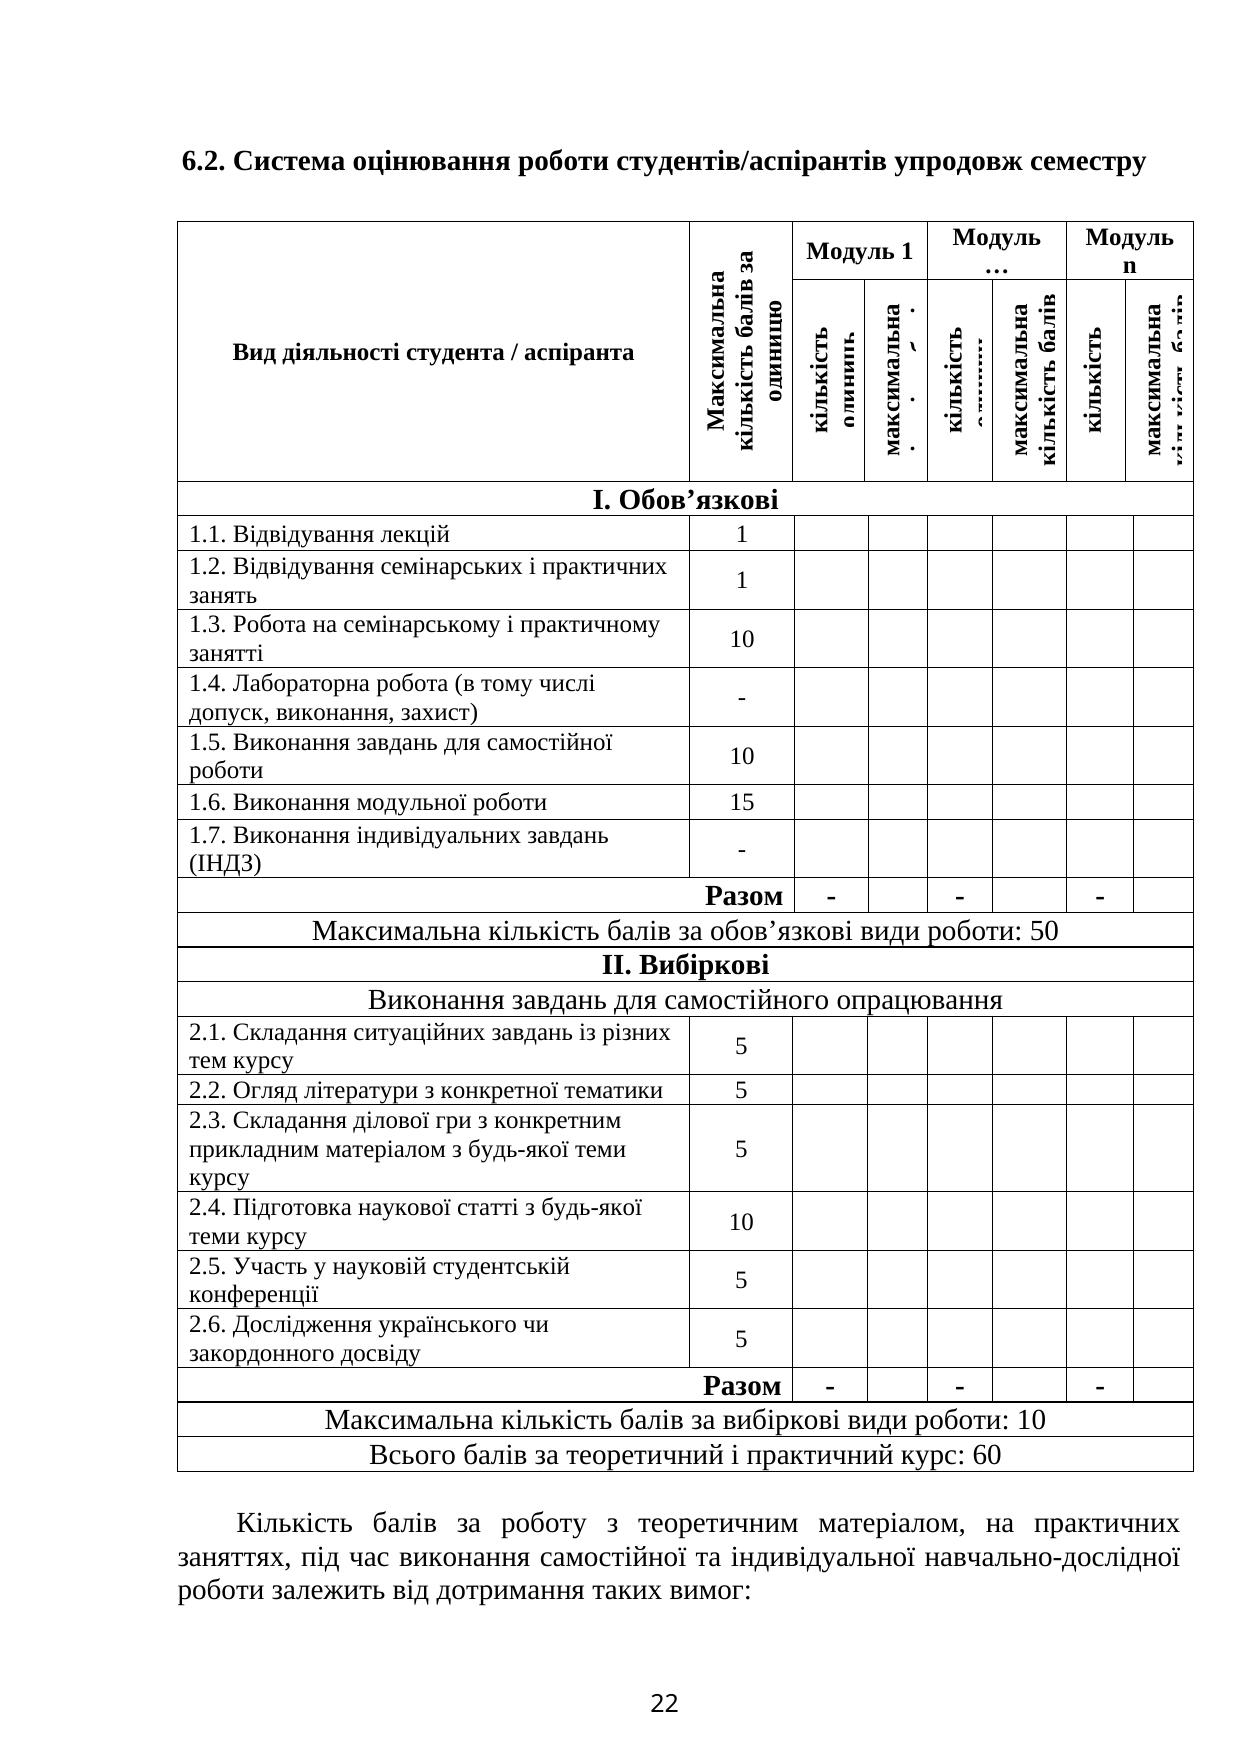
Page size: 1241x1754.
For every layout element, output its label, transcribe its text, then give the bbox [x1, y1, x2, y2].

table_cell 5 [690, 1017, 792, 1074]
table_cell [869, 516, 927, 550]
table_cell кількість одиниць [1067, 280, 1125, 481]
table_cell [993, 1368, 1066, 1401]
table_cell Разом [178, 878, 794, 912]
table_cell 5 [690, 1075, 792, 1104]
table_cell [928, 1075, 992, 1104]
table_cell [869, 820, 927, 877]
table_cell 2.5. Участь у науковій студентській конференції [178, 1251, 689, 1308]
table_header Максимальна кількість балів за одиницю [690, 222, 792, 481]
table_cell максимальна кількість балів [993, 280, 1066, 481]
table_cell [993, 516, 1066, 550]
table_cell [928, 1017, 992, 1074]
table_cell [1134, 1075, 1193, 1104]
table_cell [1067, 1192, 1133, 1250]
table_cell 2.4. Підготовка наукової статті з будь-якої теми курсу [178, 1192, 689, 1250]
table_cell [993, 727, 1066, 784]
table_cell [868, 1105, 927, 1191]
table_cell кількість одиниць [793, 280, 864, 481]
table_cell [993, 785, 1066, 819]
table_cell максимальна кількість балів [865, 280, 927, 481]
table_cell [1134, 551, 1193, 608]
table_cell [993, 1075, 1066, 1104]
table_cell [993, 1251, 1066, 1308]
table_cell 10 [690, 1192, 792, 1250]
table_cell 10 [690, 727, 794, 784]
table_cell [928, 551, 992, 608]
table_cell [928, 1105, 992, 1191]
table_cell [928, 727, 992, 784]
table_cell [993, 878, 1066, 912]
table_cell [993, 1192, 1066, 1250]
table_cell [795, 820, 868, 877]
table_cell [993, 1309, 1066, 1367]
table_cell [795, 516, 868, 550]
table_cell 1.5. Виконання завдань для самостійної роботи [178, 727, 689, 784]
table_cell [1134, 727, 1193, 784]
table_cell [993, 1017, 1066, 1074]
table_cell [1134, 820, 1193, 877]
table_cell кількість одиниць [928, 280, 992, 481]
table_cell [868, 1075, 927, 1104]
table_cell 2.1. Складання ситуаційних завдань із різних тем курсу [178, 1017, 689, 1074]
table_cell І. Обов’язкові [178, 482, 1193, 515]
table_cell Разом [178, 1368, 792, 1401]
table_cell [1134, 878, 1193, 912]
table_cell [793, 1105, 867, 1191]
table_cell [793, 1309, 867, 1367]
table_cell [1134, 1192, 1193, 1250]
table_cell 1.6. Виконання модульної роботи [178, 785, 689, 819]
table_cell [1134, 516, 1193, 550]
table_cell [1067, 1251, 1133, 1308]
table_cell 1 [690, 551, 794, 608]
text 6.2. Система оцінювання роботи студентів/аспірантів упродовж семестру [177, 143, 1152, 177]
table_cell [869, 878, 927, 912]
table_cell [1134, 785, 1193, 819]
table_cell - [795, 878, 868, 912]
table_cell [868, 1251, 927, 1308]
table_cell Виконання завдань для самостійного опрацювання [178, 982, 1193, 1016]
table_header Вид діяльності студента / аспіранта [178, 222, 689, 481]
table_cell [1134, 1309, 1193, 1367]
table_cell [928, 668, 992, 726]
table_cell 1.3. Робота на семінарському і практичному занятті [178, 610, 689, 667]
table_cell 5 [690, 1309, 792, 1367]
table_cell [928, 1251, 992, 1308]
table_cell ІІ. Вибіркові [178, 948, 1193, 981]
table_cell [1067, 551, 1133, 608]
table_cell [869, 668, 927, 726]
table_cell [928, 610, 992, 667]
table_cell [1067, 727, 1133, 784]
text Кількість балів за роботу з теоретичним матеріалом, на практичних заняттях, під час виконання самостійної та індивідуальної навчально-дослідної роботи залежить від дотримання таких вимог: [177, 1505, 1181, 1606]
table_cell [993, 610, 1066, 667]
table_cell [1134, 610, 1193, 667]
table_cell - [1067, 1368, 1133, 1401]
table_cell 1.1. Відвідування лекцій [178, 516, 689, 550]
table_header Модуль 1 [793, 222, 927, 279]
table_cell [795, 551, 868, 608]
table_cell [868, 1309, 927, 1367]
table_cell [993, 1105, 1066, 1191]
table_cell [795, 668, 868, 726]
table_cell 5 [690, 1251, 792, 1308]
table_cell 1 [690, 516, 794, 550]
table_cell 5 [690, 1105, 792, 1191]
table_cell [928, 1309, 992, 1367]
table_cell [869, 727, 927, 784]
table_cell [1067, 1075, 1133, 1104]
table_cell - [928, 878, 992, 912]
table_cell [1067, 610, 1133, 667]
table_header Модуль n [1067, 222, 1193, 279]
table_cell 1.7. Виконання індивідуальних завдань (ІНДЗ) [178, 820, 689, 877]
table_cell [993, 668, 1066, 726]
table_cell Всього балів за теоретичний і практичний курс: 60 [178, 1437, 1193, 1471]
table_cell [795, 610, 868, 667]
table_cell Максимальна кількість балів за обов’язкові види роботи: 50 [178, 913, 1193, 946]
table_cell [1134, 1368, 1193, 1401]
table_cell [1067, 1309, 1133, 1367]
table_cell 1.2. Відвідування семінарських і практичних занять [178, 551, 689, 608]
table_cell [1067, 820, 1133, 877]
table_cell 2.3. Складання ділової гри з конкретним прикладним матеріалом з будь-якої теми курсу [178, 1105, 689, 1191]
table_cell - [1067, 878, 1133, 912]
table_cell [1067, 785, 1133, 819]
table_cell 10 [690, 610, 794, 667]
table_cell [869, 551, 927, 608]
table_cell [793, 1251, 867, 1308]
table_cell [1067, 1105, 1133, 1191]
table_cell [928, 820, 992, 877]
table_cell - [690, 668, 794, 726]
table_cell [1067, 1017, 1133, 1074]
table_cell [795, 727, 868, 784]
table_cell Максимальна кількість балів за вибіркові види роботи: 10 [178, 1403, 1193, 1436]
table_cell [793, 1192, 867, 1250]
table_cell [1134, 668, 1193, 726]
table_cell [1134, 1251, 1193, 1308]
table_cell [1134, 1105, 1193, 1191]
table_cell [868, 1368, 927, 1401]
table_cell [993, 551, 1066, 608]
table_cell 2.2. Огляд літератури з конкретної тематики [178, 1075, 689, 1104]
table_cell [793, 1017, 867, 1074]
table_cell [869, 610, 927, 667]
table_cell [993, 820, 1066, 877]
table_cell 2.6. Дослідження українського чи закордонного досвіду [178, 1309, 689, 1367]
table_header Модуль … [928, 222, 1066, 279]
table_cell [869, 785, 927, 819]
table_cell [793, 1075, 867, 1104]
table_cell 1.4. Лабораторна робота (в тому числі допуск, виконання, захист) [178, 668, 689, 726]
table_cell [868, 1017, 927, 1074]
table_cell [868, 1192, 927, 1250]
table_cell [928, 516, 992, 550]
table_cell [795, 785, 868, 819]
table_cell [1134, 1017, 1193, 1074]
table_cell - [928, 1368, 992, 1401]
table_cell [928, 785, 992, 819]
table_cell максимальна кількість балів [1126, 280, 1193, 481]
table_cell - [690, 820, 794, 877]
table_cell 15 [690, 785, 794, 819]
table_cell [1067, 516, 1133, 550]
table_cell - [793, 1368, 867, 1401]
table_cell [1067, 668, 1133, 726]
table_cell [928, 1192, 992, 1250]
